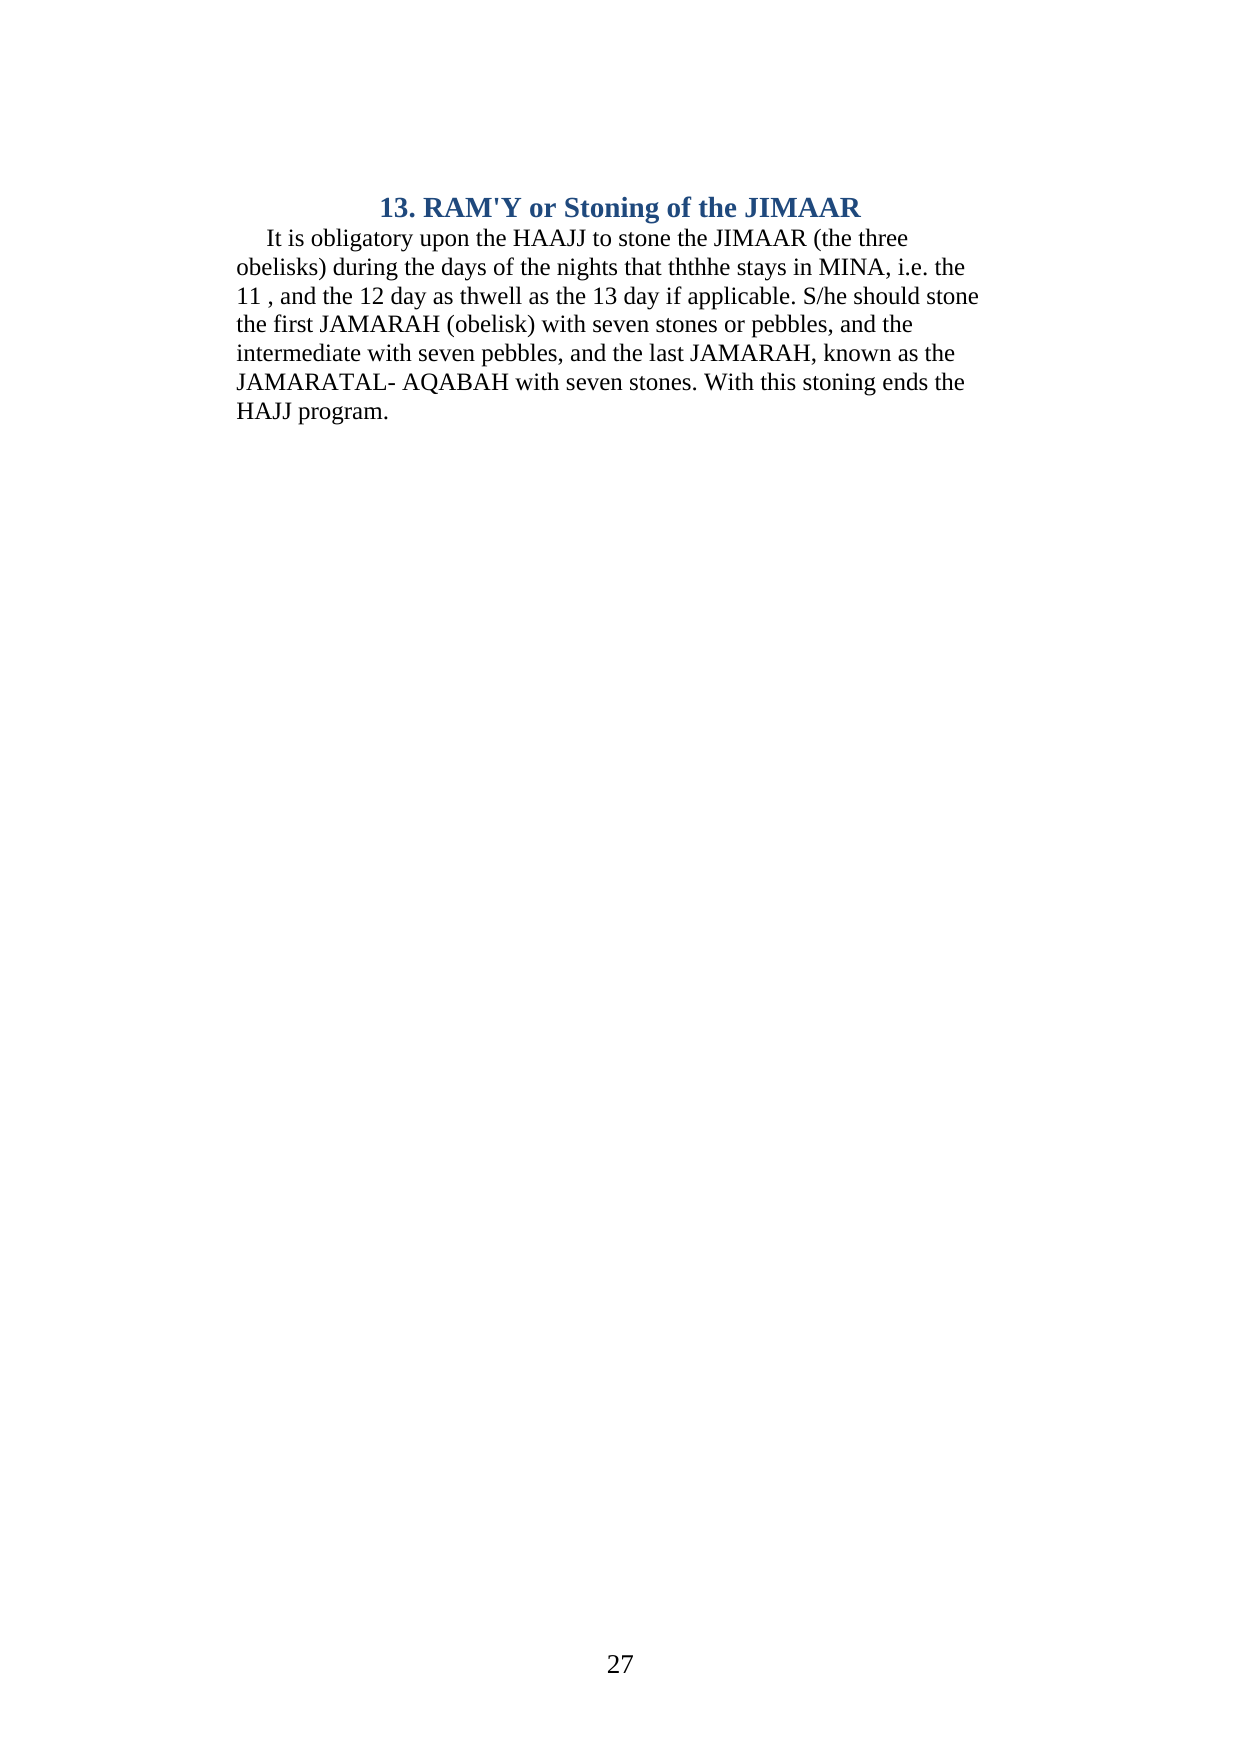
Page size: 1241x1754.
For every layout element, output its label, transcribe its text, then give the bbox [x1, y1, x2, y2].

text It is obligatory upon the HAAJJ to stone the JIMAAR (the three obelisks) during the days of the nights that ththhe stays in MINA, i.e. the 11 , and the 12 day as thwell as the 13 day if applicable. S/he should stone the first JAMARAH (obelisk) with seven stones or pebbles, and the intermediate with seven pebbles, and the last JAMARAH, known as the JAMARATAL- AQABAH with seven stones. With this stoning ends the HAJJ program. [236, 223, 1004, 424]
subtitle 13. RAM'Y or Stoning of the JIMAAR [236, 190, 1004, 223]
